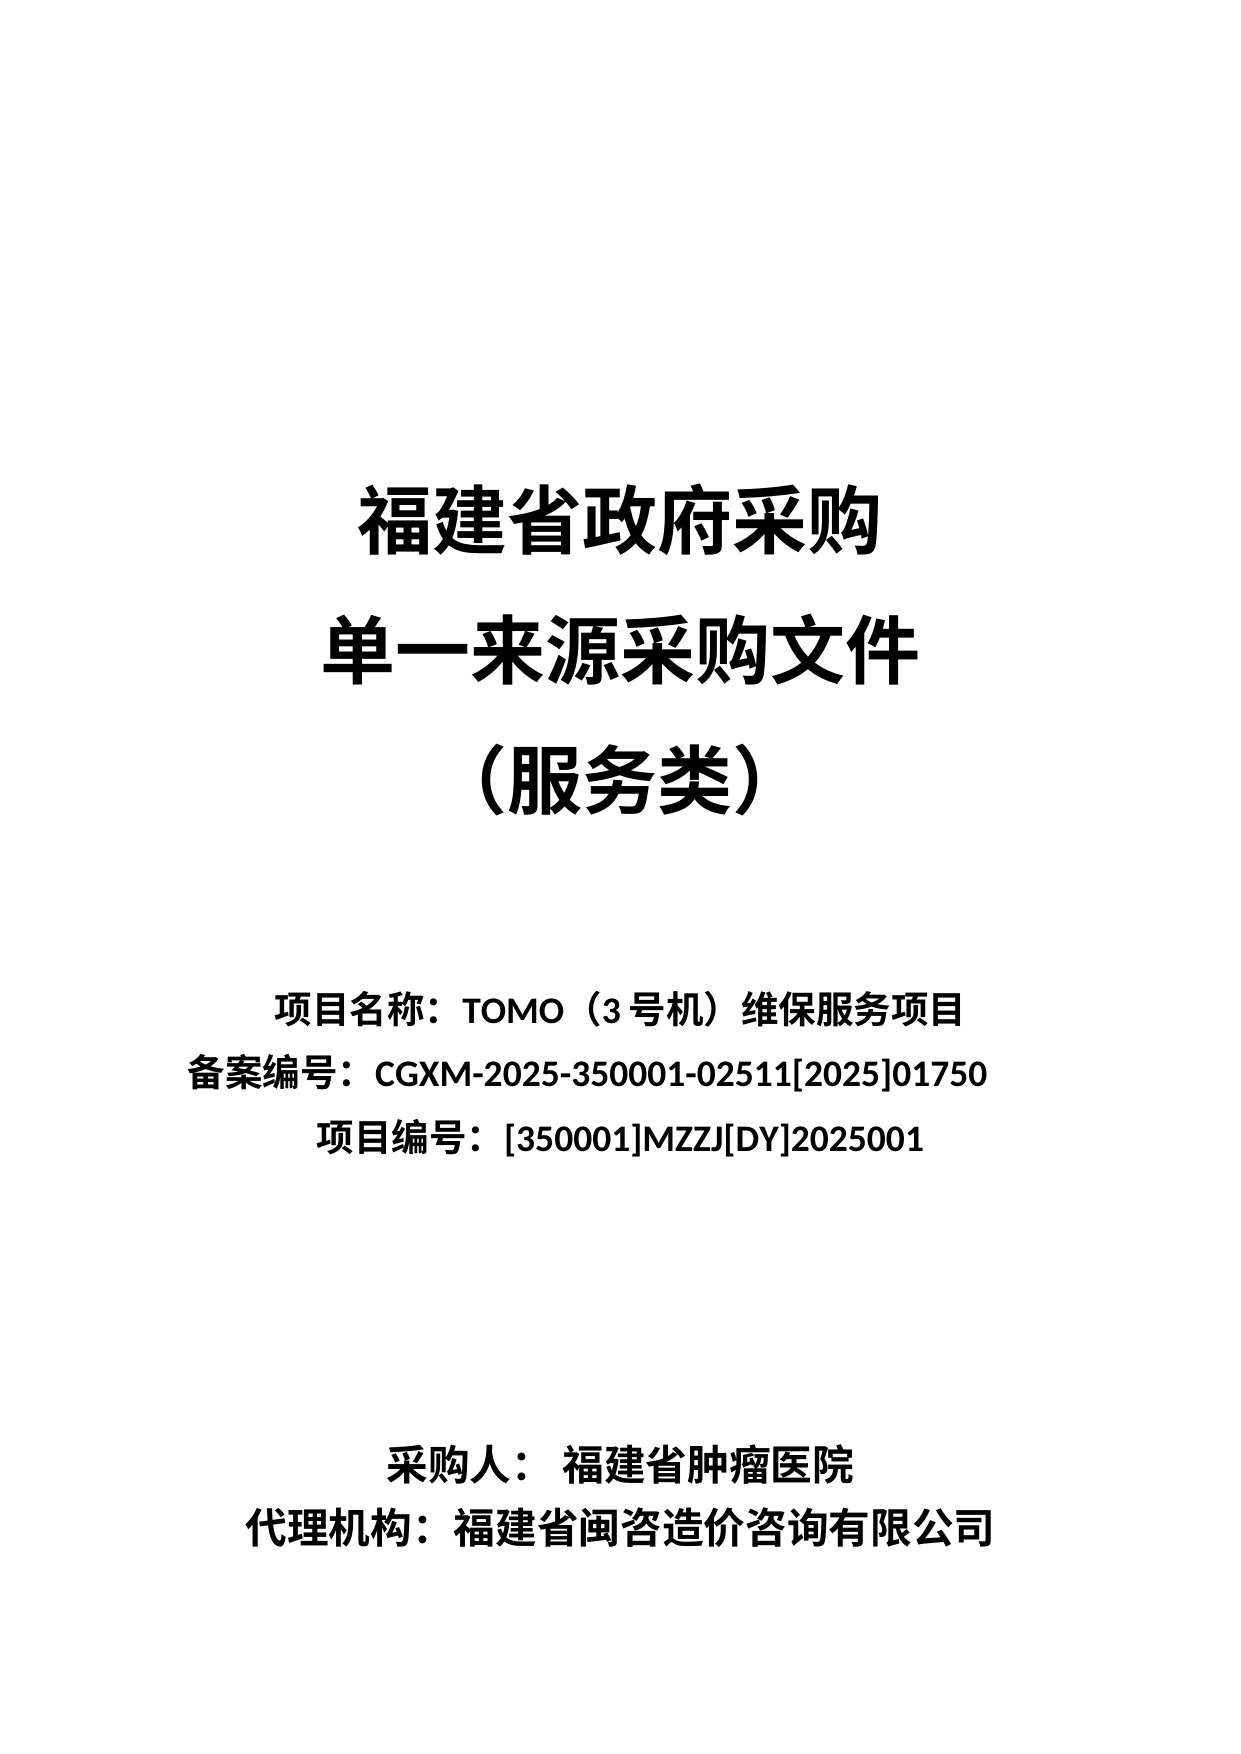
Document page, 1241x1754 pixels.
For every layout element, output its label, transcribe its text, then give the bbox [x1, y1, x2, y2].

text 采购人： 福建省肿瘤医院 [187, 1429, 1053, 1494]
text （服务类） [187, 714, 1053, 844]
text 单一来源采购文件 [187, 584, 1053, 714]
text 项目编号：[350001]MZZJ[DY]2025001 [187, 1104, 1053, 1169]
text 项目名称：TOMO（3号机）维保服务项目 [187, 974, 1053, 1039]
text 福建省政府采购 [187, 454, 1053, 584]
text 代理机构：福建省闽咨造价咨询有限公司 [187, 1494, 1053, 1559]
text 备案编号：CGXM-2025-350001-02511[2025]01750 [187, 1039, 1053, 1104]
